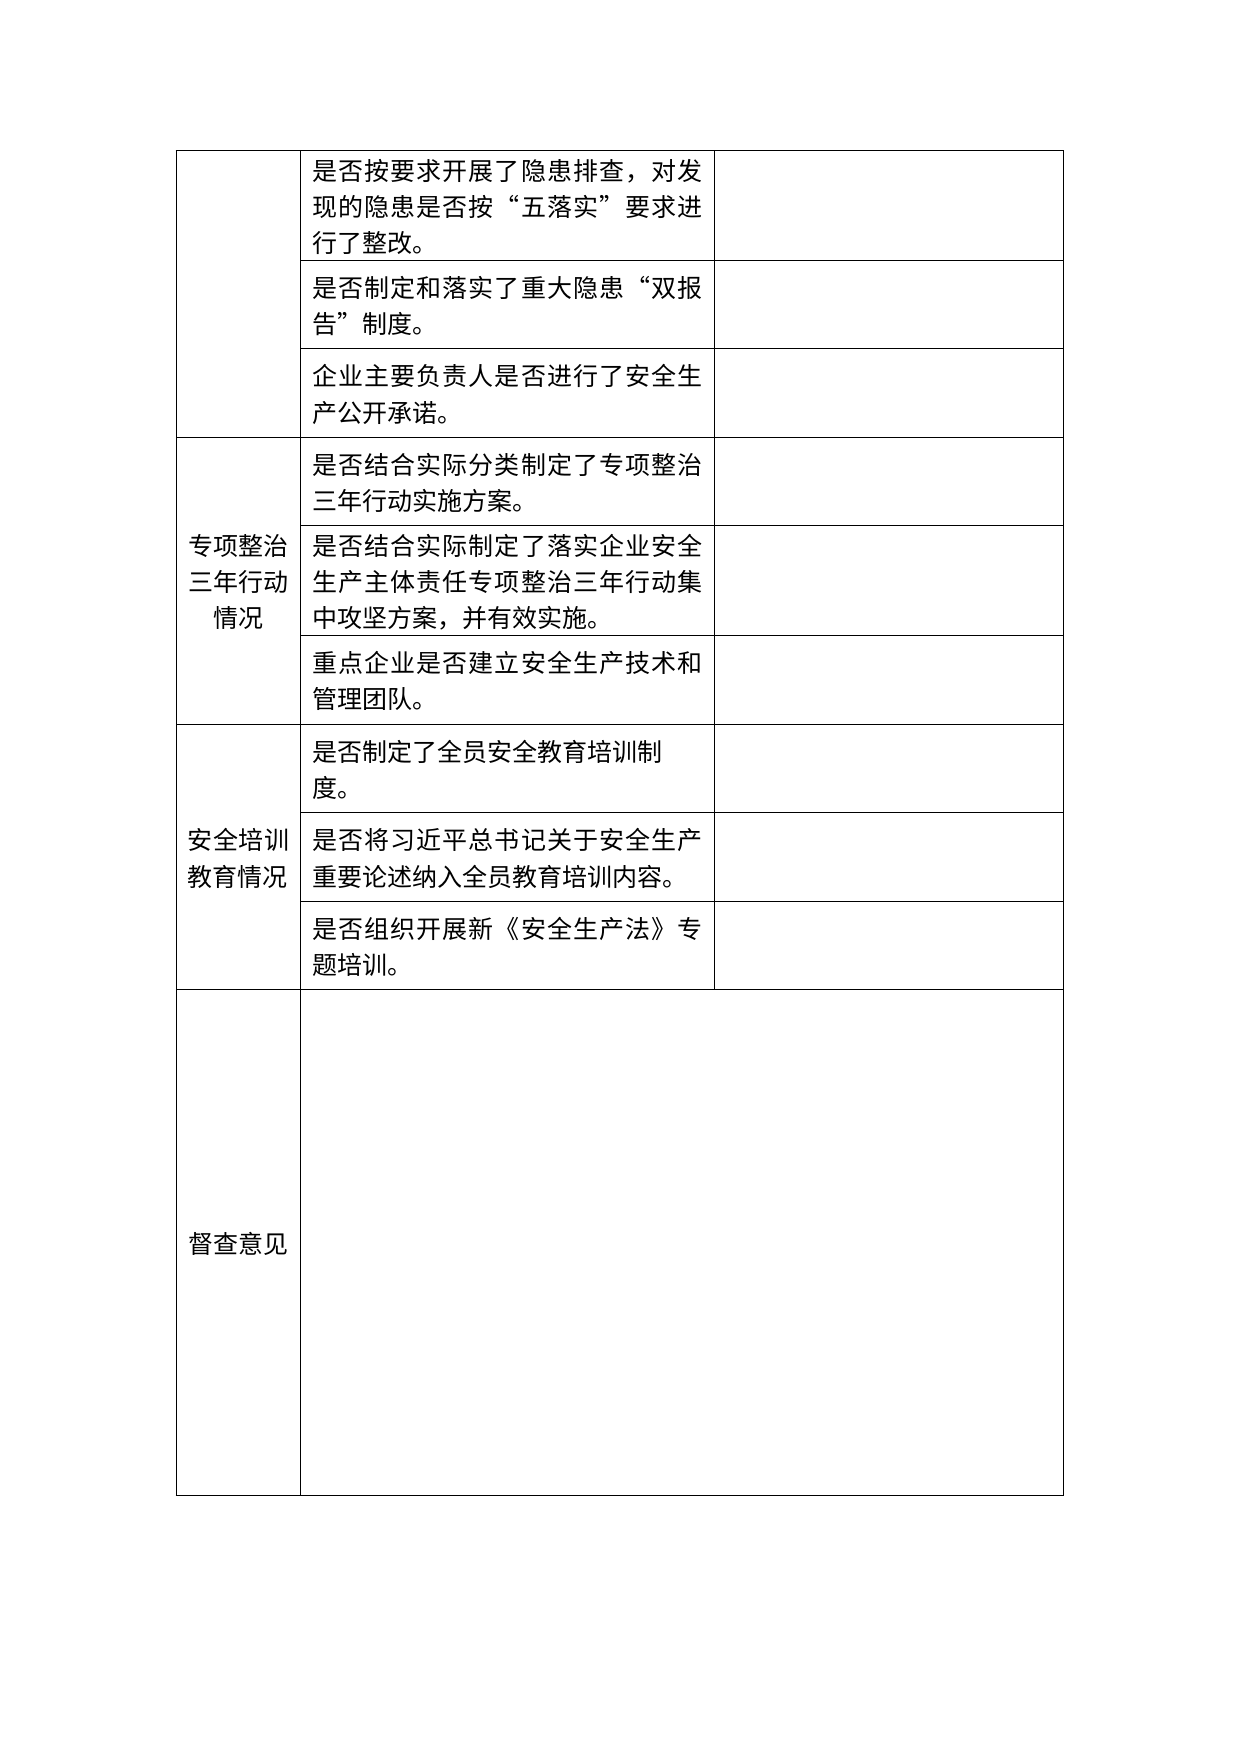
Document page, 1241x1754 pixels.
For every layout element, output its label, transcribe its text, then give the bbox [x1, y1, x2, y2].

table_cell 是否按要求开展了隐患排查，对发现的隐患是否按“五落实”要求进行了整改。 [301, 151, 714, 260]
table_cell [715, 813, 1063, 901]
table_cell [301, 990, 1063, 1495]
table_cell 是否结合实际分类制定了专项整治三年行动实施方案。 [301, 438, 714, 525]
table_cell [715, 438, 1063, 525]
table_cell [715, 636, 1063, 724]
table_cell 专项整治三年行动情况 [177, 438, 300, 724]
table_cell 企业主要负责人是否进行了安全生产公开承诺。 [301, 349, 714, 437]
table_cell 督查意见 [177, 990, 300, 1495]
table_cell 是否组织开展新《安全生产法》专题培训。 [301, 902, 714, 989]
table_cell [715, 349, 1063, 437]
table_cell 重点企业是否建立安全生产技术和管理团队。 [301, 636, 714, 724]
table_cell [715, 526, 1063, 635]
table_cell 是否结合实际制定了落实企业安全生产主体责任专项整治三年行动集中攻坚方案，并有效实施。 [301, 526, 714, 635]
table_cell [715, 902, 1063, 989]
table_cell [715, 725, 1063, 812]
table_cell 是否制定和落实了重大隐患“双报告”制度。 [301, 261, 714, 348]
table_cell 是否制定了全员安全教育培训制度。 [301, 725, 714, 812]
table_cell 是否将习近平总书记关于安全生产重要论述纳入全员教育培训内容。 [301, 813, 714, 901]
table_cell [715, 261, 1063, 348]
table_cell 安全培训教育情况 [177, 725, 300, 989]
table_cell [715, 151, 1063, 260]
